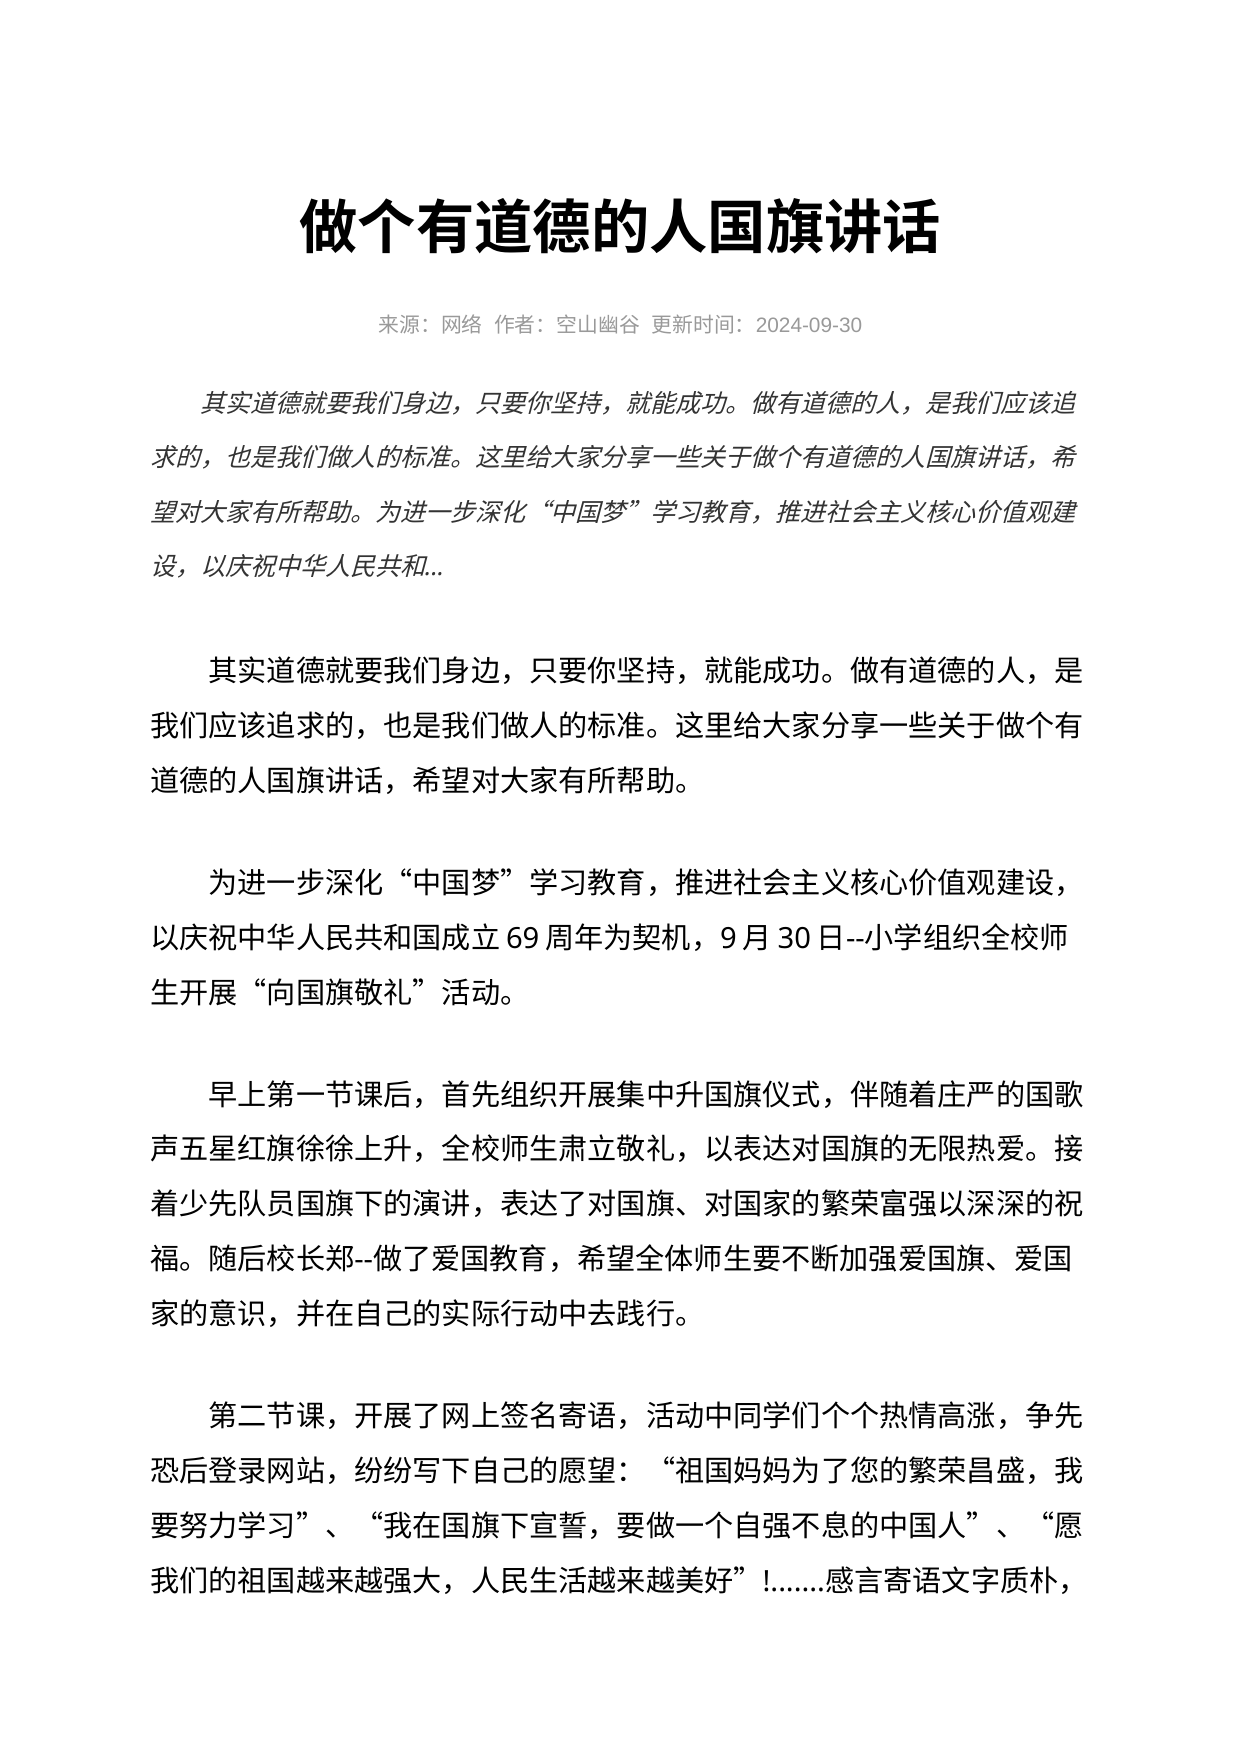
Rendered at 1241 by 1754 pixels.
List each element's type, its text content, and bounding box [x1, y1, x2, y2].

subtitle 做个有道德的人国旗讲话 [150, 181, 1090, 266]
text 为进一步深化“中国梦”学习教育，推进社会主义核心价值观建设，以庆祝中华人民共和国成立69周年为契机，9月30日--小学组织全校师生开展“向国旗敬礼”活动。 [150, 859, 1090, 1012]
text 其实道德就要我们身边，只要你坚持，就能成功。做有道德的人，是我们应该追求的，也是我们做人的标准。这里给大家分享一些关于做个有道德的人国旗讲话，希望对大家有所帮助。为进一步深化“中国梦”学习教育，推进社会主义核心价值观建设，以庆祝中华人民共和... [150, 383, 1090, 583]
text 来源：网络 作者：空山幽谷 更新时间：2024-09-30 [150, 313, 1090, 337]
text 其实道德就要我们身边，只要你坚持，就能成功。做有道德的人，是我们应该追求的，也是我们做人的标准。这里给大家分享一些关于做个有道德的人国旗讲话，希望对大家有所帮助。 [150, 648, 1090, 800]
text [150, 1392, 1090, 1599]
text 早上第一节课后，首先组织开展集中升国旗仪式，伴随着庄严的国歌声五星红旗徐徐上升，全校师生肃立敬礼，以表达对国旗的无限热爱。接着少先队员国旗下的演讲，表达了对国旗、对国家的繁荣富强以深深的祝福。随后校长郑--做了爱国教育，希望全体师生要不断加强爱国旗、爱国家的意识，并在自己的实际行动中去践行。 [150, 1071, 1090, 1333]
